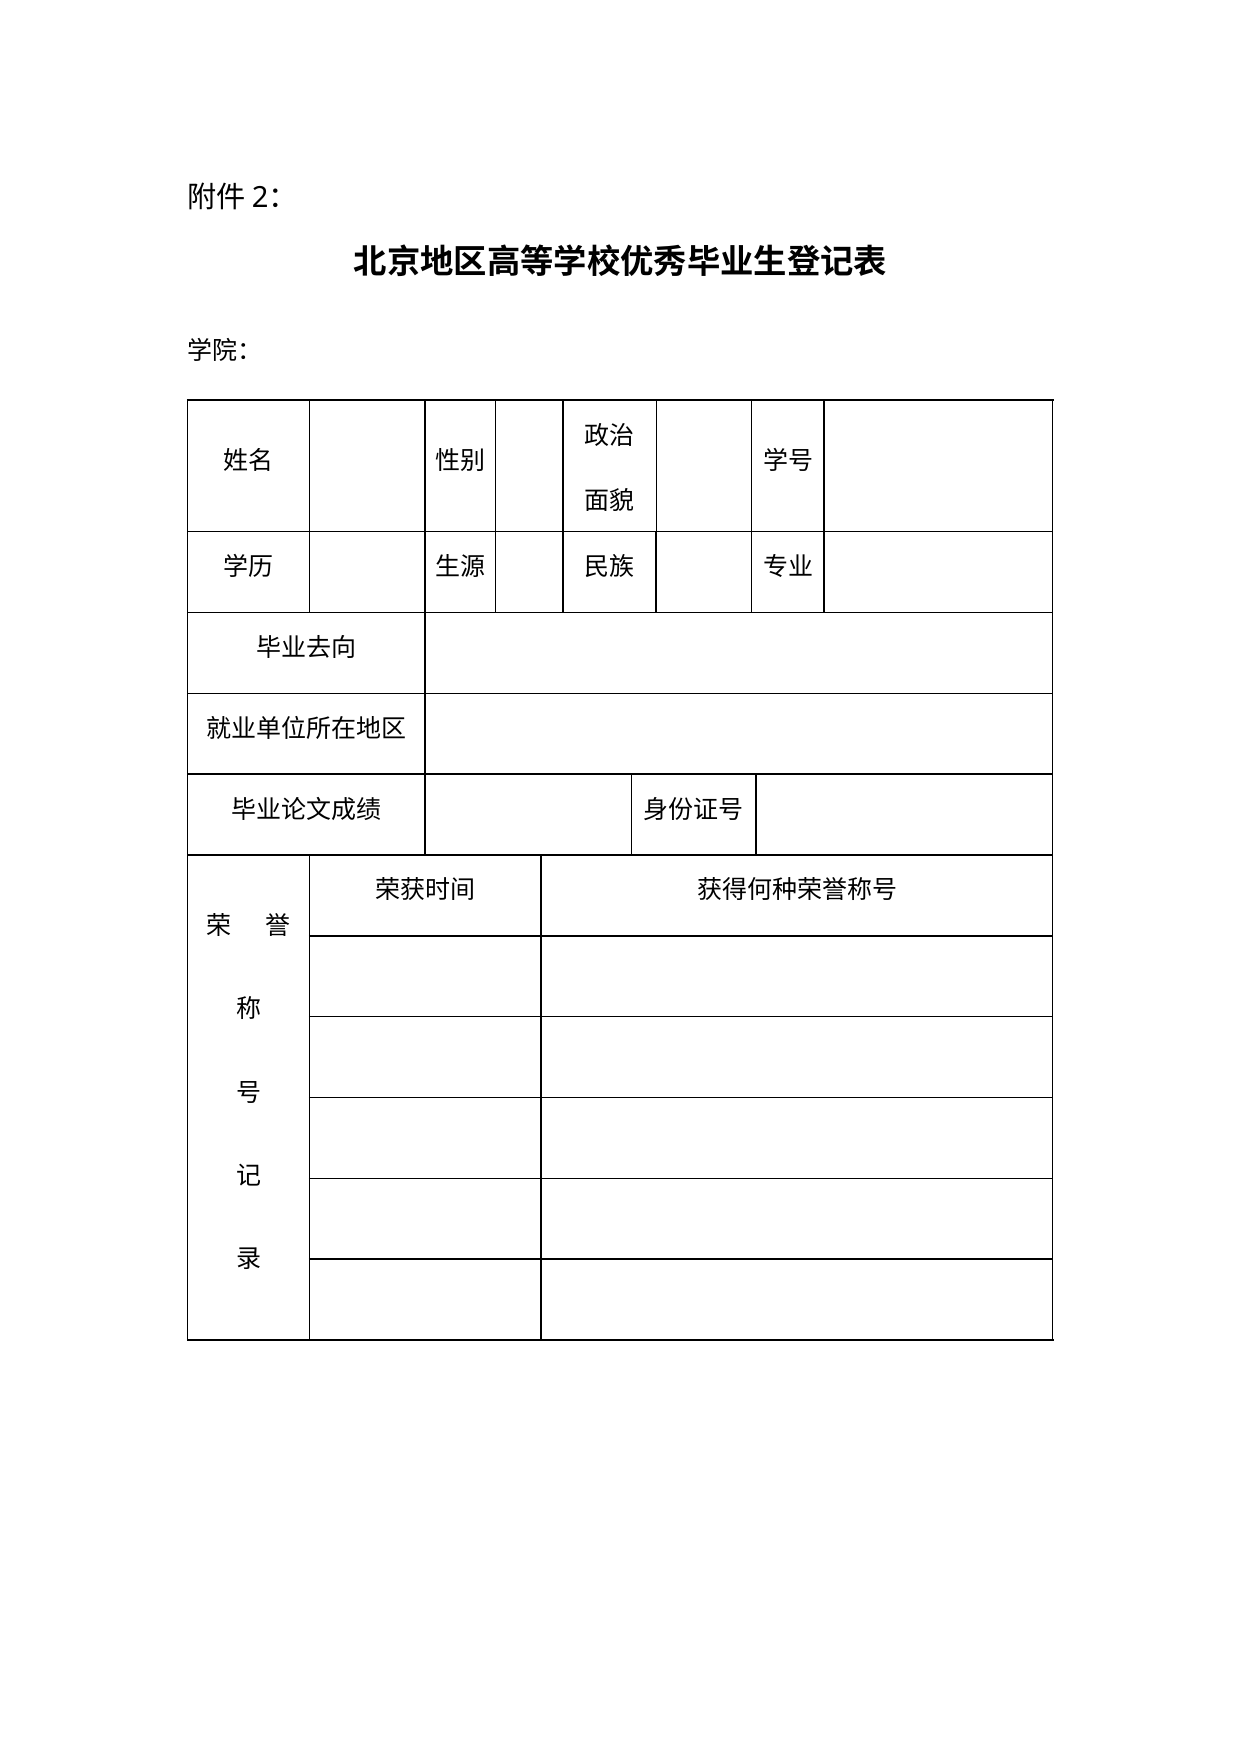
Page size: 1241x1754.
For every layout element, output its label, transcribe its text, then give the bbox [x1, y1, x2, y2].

table_cell 荣获时间 [310, 856, 540, 935]
table_cell [426, 775, 631, 854]
table_header 姓名 [188, 401, 309, 531]
table_header 政治 面貌 [564, 401, 656, 531]
table_cell [310, 1017, 540, 1097]
table_cell 身份证号 [632, 775, 755, 854]
table_header [310, 401, 424, 531]
table_cell [310, 1098, 540, 1177]
table_cell 荣 誉 称 号 记 录 [188, 856, 309, 1339]
table_cell [310, 937, 540, 1016]
table_cell [757, 775, 1052, 854]
table_cell [310, 1179, 540, 1258]
table_header [657, 401, 751, 531]
table_cell 生源 [426, 532, 495, 612]
table_cell 毕业去向 [188, 613, 424, 692]
table_cell [542, 1017, 1052, 1097]
table_cell 毕业论文成绩 [188, 775, 424, 854]
table_cell [657, 532, 751, 612]
text 北京地区高等学校优秀毕业生登记表 [187, 227, 1053, 292]
table_header [825, 401, 1052, 531]
table_cell [426, 694, 1052, 773]
table_cell 学历 [188, 532, 309, 612]
table_cell [496, 532, 562, 612]
table_cell [542, 937, 1052, 1016]
table_header 性别 [426, 401, 495, 531]
table_cell [542, 1179, 1052, 1258]
table_cell [825, 532, 1052, 612]
text 学院： [187, 316, 1053, 381]
text 附件2： [187, 162, 1053, 227]
table_cell 专业 [752, 532, 823, 612]
table_cell 民族 [564, 532, 655, 612]
table_cell 就业单位所在地区 [188, 694, 424, 773]
table_cell [542, 1098, 1052, 1177]
table_cell [310, 532, 424, 612]
table_cell [310, 1260, 540, 1339]
table_cell [542, 1260, 1052, 1339]
table_header 学号 [752, 401, 823, 531]
table_cell [426, 613, 1052, 692]
table_header [496, 401, 562, 531]
table_cell 获得何种荣誉称号 [542, 856, 1052, 935]
